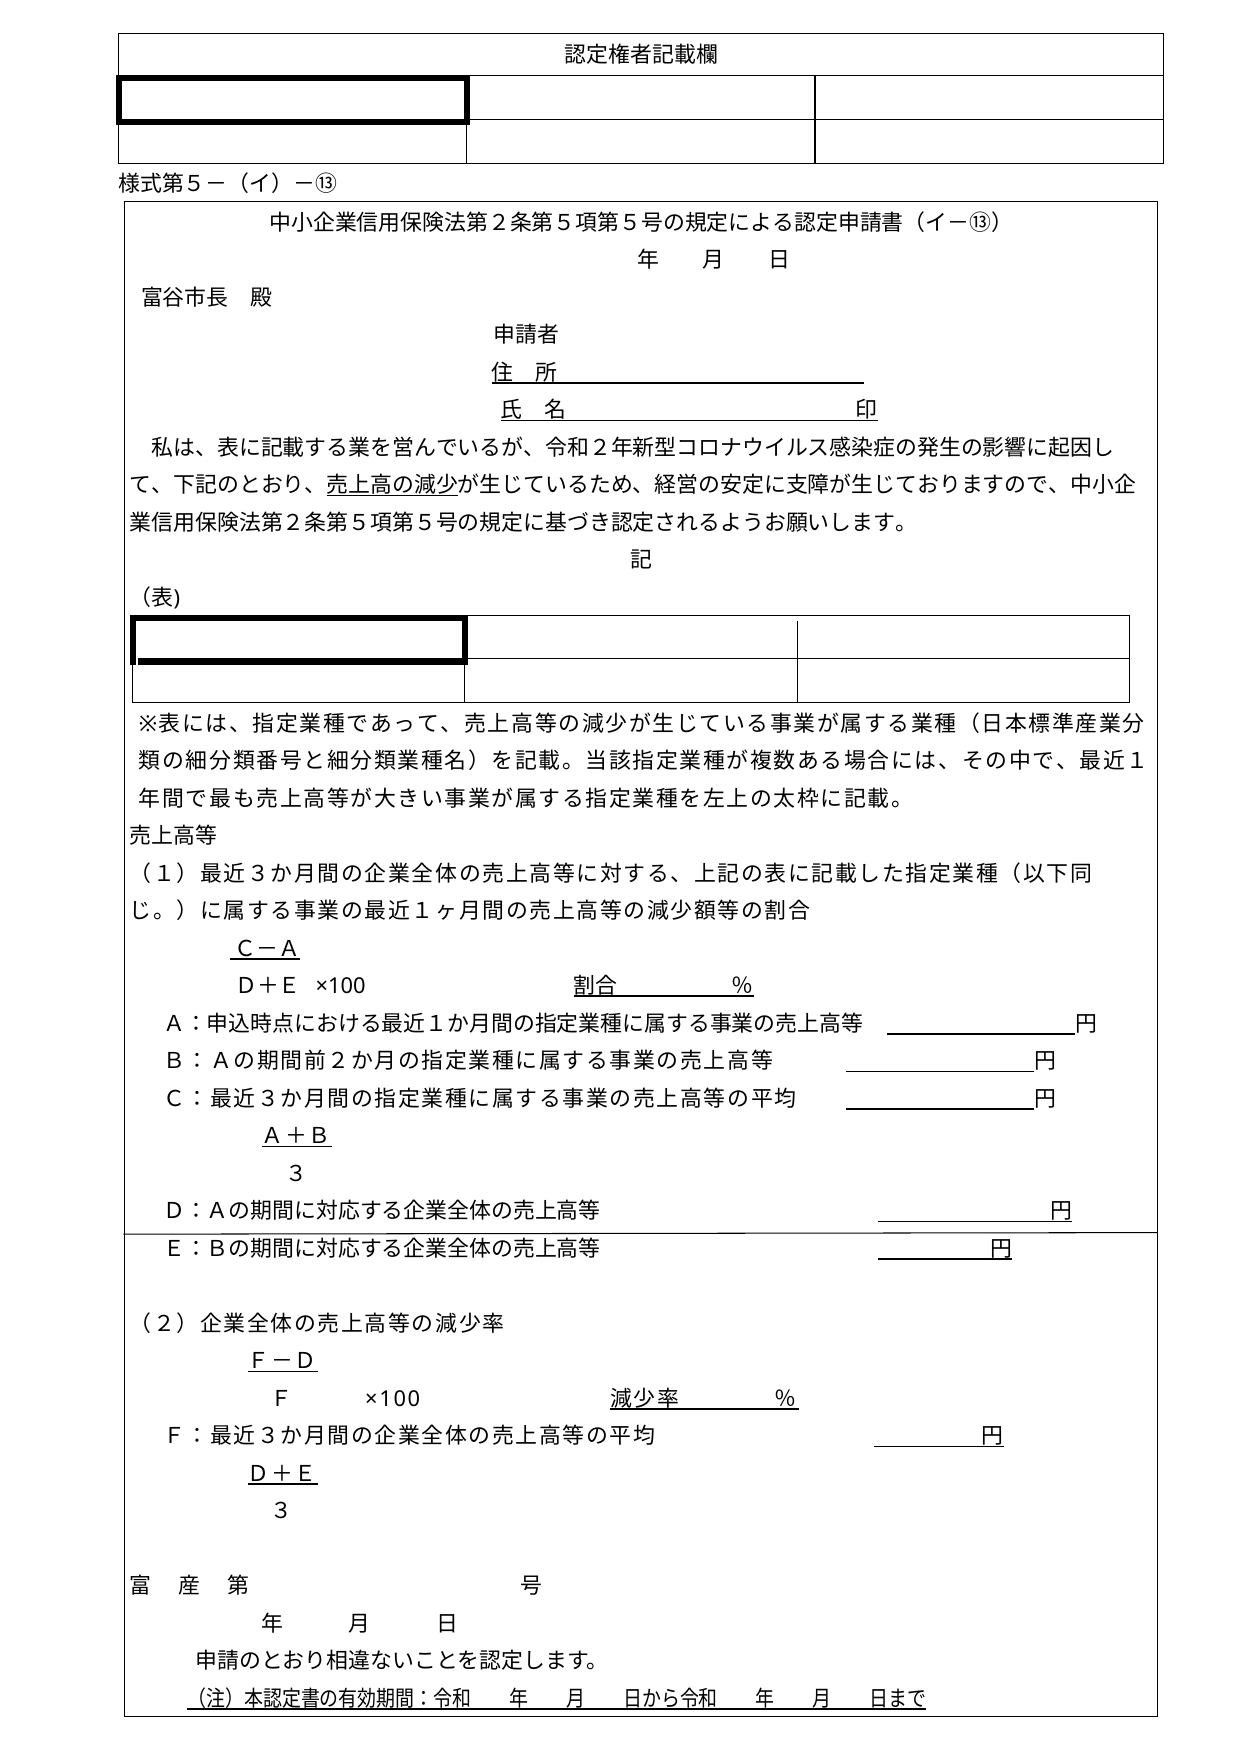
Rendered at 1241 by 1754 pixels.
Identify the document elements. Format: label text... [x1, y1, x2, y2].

table_cell [122, 81, 464, 119]
table_cell [816, 120, 1163, 162]
table_cell [816, 76, 1163, 119]
table_cell [470, 76, 814, 119]
text 様式第５－（イ）－⑬ [118, 164, 1122, 201]
table_header 認定権者記載欄 [119, 34, 1163, 75]
table_cell [467, 120, 814, 162]
table_cell [119, 125, 466, 162]
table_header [125, 1234, 1157, 1716]
